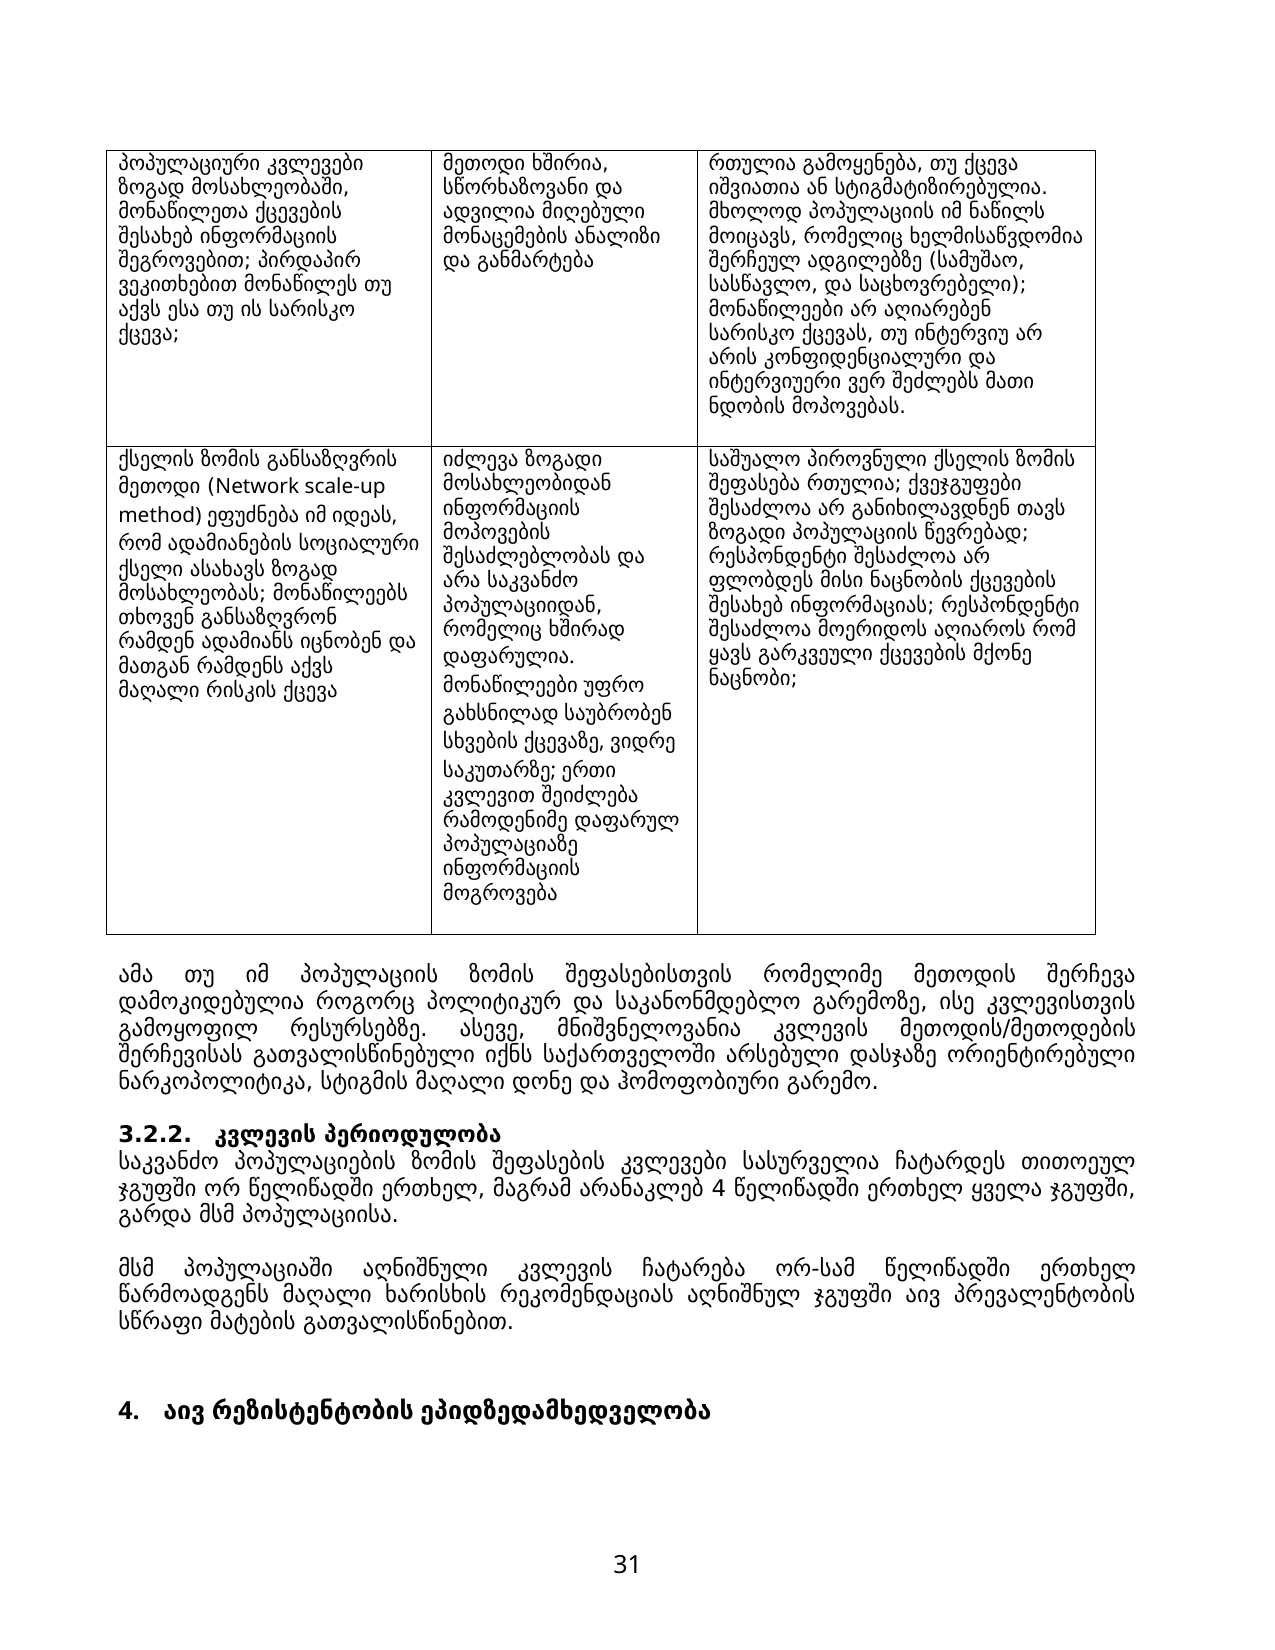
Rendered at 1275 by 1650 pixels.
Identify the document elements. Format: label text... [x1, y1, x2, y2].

table_cell რთულია გამოყენება, თუ ქცევა იშვიათია ან სტიგმატიზირებულია. მხოლოდ პოპულაციის იმ ნაწილს მოიცავს, რომელიც ხელმისაწვდომია შერჩეულ ადგილებზე (სამუშაო, სასწავლო, და საცხოვრებელი); მონაწილეები არ აღიარებენ სარისკო ქცევას, თუ ინტერვიუ არ არის კონფიდენციალური და ინტერვიუერი ვერ შეძლებს მათი ნდობის მოპოვებას. [698, 151, 1095, 446]
table_cell იძლევა ზოგადი მოსახლეობიდან ინფორმაციის მოპოვების შესაძლებლობას და არა საკვანძო პოპულაციიდან, რომელიც ხშირად დაფარულია. მონაწილეები უფრო გახსნილად საუბრობენ სხვების ქცევაზე, ვიდრე საკუთარზე; ერთი კვლევით შეიძლება რამოდენიმე დაფარულ პოპულაციაზე ინფორმაციის მოგროვება [432, 447, 697, 934]
table_cell მეთოდი ხშირია, სწორხაზოვანი და ადვილია მიღებული მონაცემების ანალიზი და განმარტება [432, 151, 697, 446]
text მსმ პოპულაციაში აღნიშნული კვლევის ჩატარება ორ-სამ წელიწადში ერთხელ წარმოადგენს მაღალი ხარისხის რეკომენდაციას აღნიშნულ ჯგუფში აივ პრევალენტობის სწრაფი მატების გათვალისწინებით. [118, 1255, 1137, 1335]
text ამა თუ იმ პოპულაციის ზომის შეფასებისთვის რომელიმე მეთოდის შერჩევა დამოკიდებულია როგორც პოლიტიკურ და საკანონმდებლო გარემოზე, ისე კვლევისთვის გამოყოფილ რესურსებზე. ასევე, მნიშვნელოვანია კვლევის მეთოდის/მეთოდების შერჩევისას გათვალისწინებული იქნს საქართველოში არსებული დასჯაზე ორიენტირებული ნარკოპოლიტიკა, სტიგმის მაღალი დონე და ჰომოფობიური გარემო. [118, 961, 1137, 1095]
subtitle კვლევის პერიოდულობა [118, 1121, 1137, 1148]
table_cell პოპულაციური კვლევები ზოგად მოსახლეობაში, მონაწილეთა ქცევების შესახებ ინფორმაციის შეგროვებით; პირდაპირ ვეკითხებით მონაწილეს თუ აქვს ესა თუ ის სარისკო ქცევა; [107, 151, 431, 446]
table_cell ქსელის ზომის განსაზღვრის მეთოდი (Network scale-up method) ეფუძნება იმ იდეას, რომ ადამიანების სოციალური ქსელი ასახავს ზოგად მოსახლეობას; მონაწილეებს თხოვენ განსაზღვრონ რამდენ ადამიანს იცნობენ და მათგან რამდენს აქვს მაღალი რისკის ქცევა [107, 447, 431, 934]
text საკვანძო პოპულაციების ზომის შეფასების კვლევები სასურველია ჩატარდეს თითოეულ ჯგუფში ორ წელიწადში ერთხელ, მაგრამ არანაკლებ 4 წელიწადში ერთხელ ყველა ჯგუფში, გარდა მსმ პოპულაციისა. [118, 1148, 1137, 1228]
table_cell საშუალო პიროვნული ქსელის ზომის შეფასება რთულია; ქვეჯგუფები შესაძლოა არ განიხილავდნენ თავს ზოგადი პოპულაციის წევრებად; რესპონდენტი შესაძლოა არ ფლობდეს მისი ნაცნობის ქცევების შესახებ ინფორმაციას; რესპონდენტი შესაძლოა მოერიდოს აღიაროს რომ ყავს გარკვეული ქცევების მქონე ნაცნობი; [698, 447, 1095, 934]
subtitle აივ რეზისტენტობის ეპიდზედამხედველობა [118, 1393, 1137, 1427]
